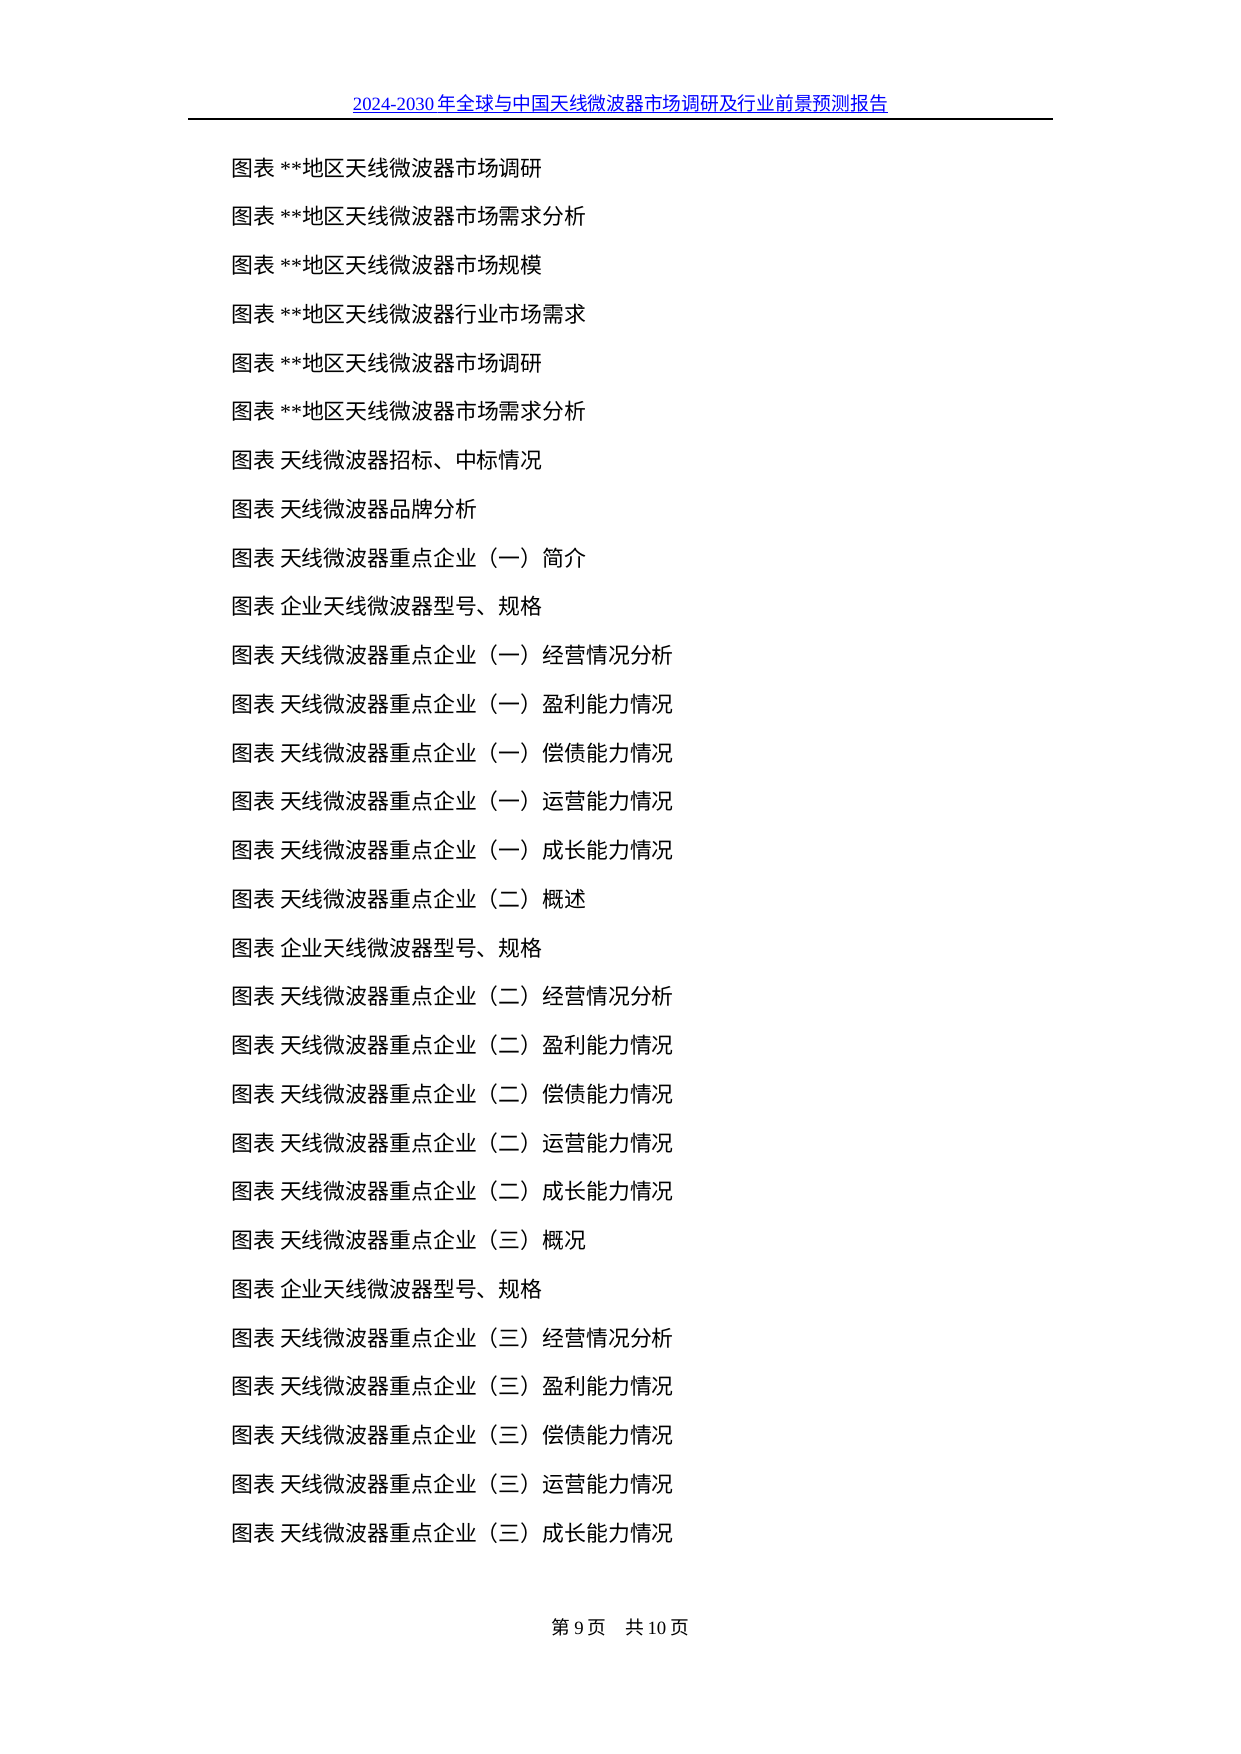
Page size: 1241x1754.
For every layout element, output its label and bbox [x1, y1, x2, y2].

text [187, 150, 1053, 1548]
